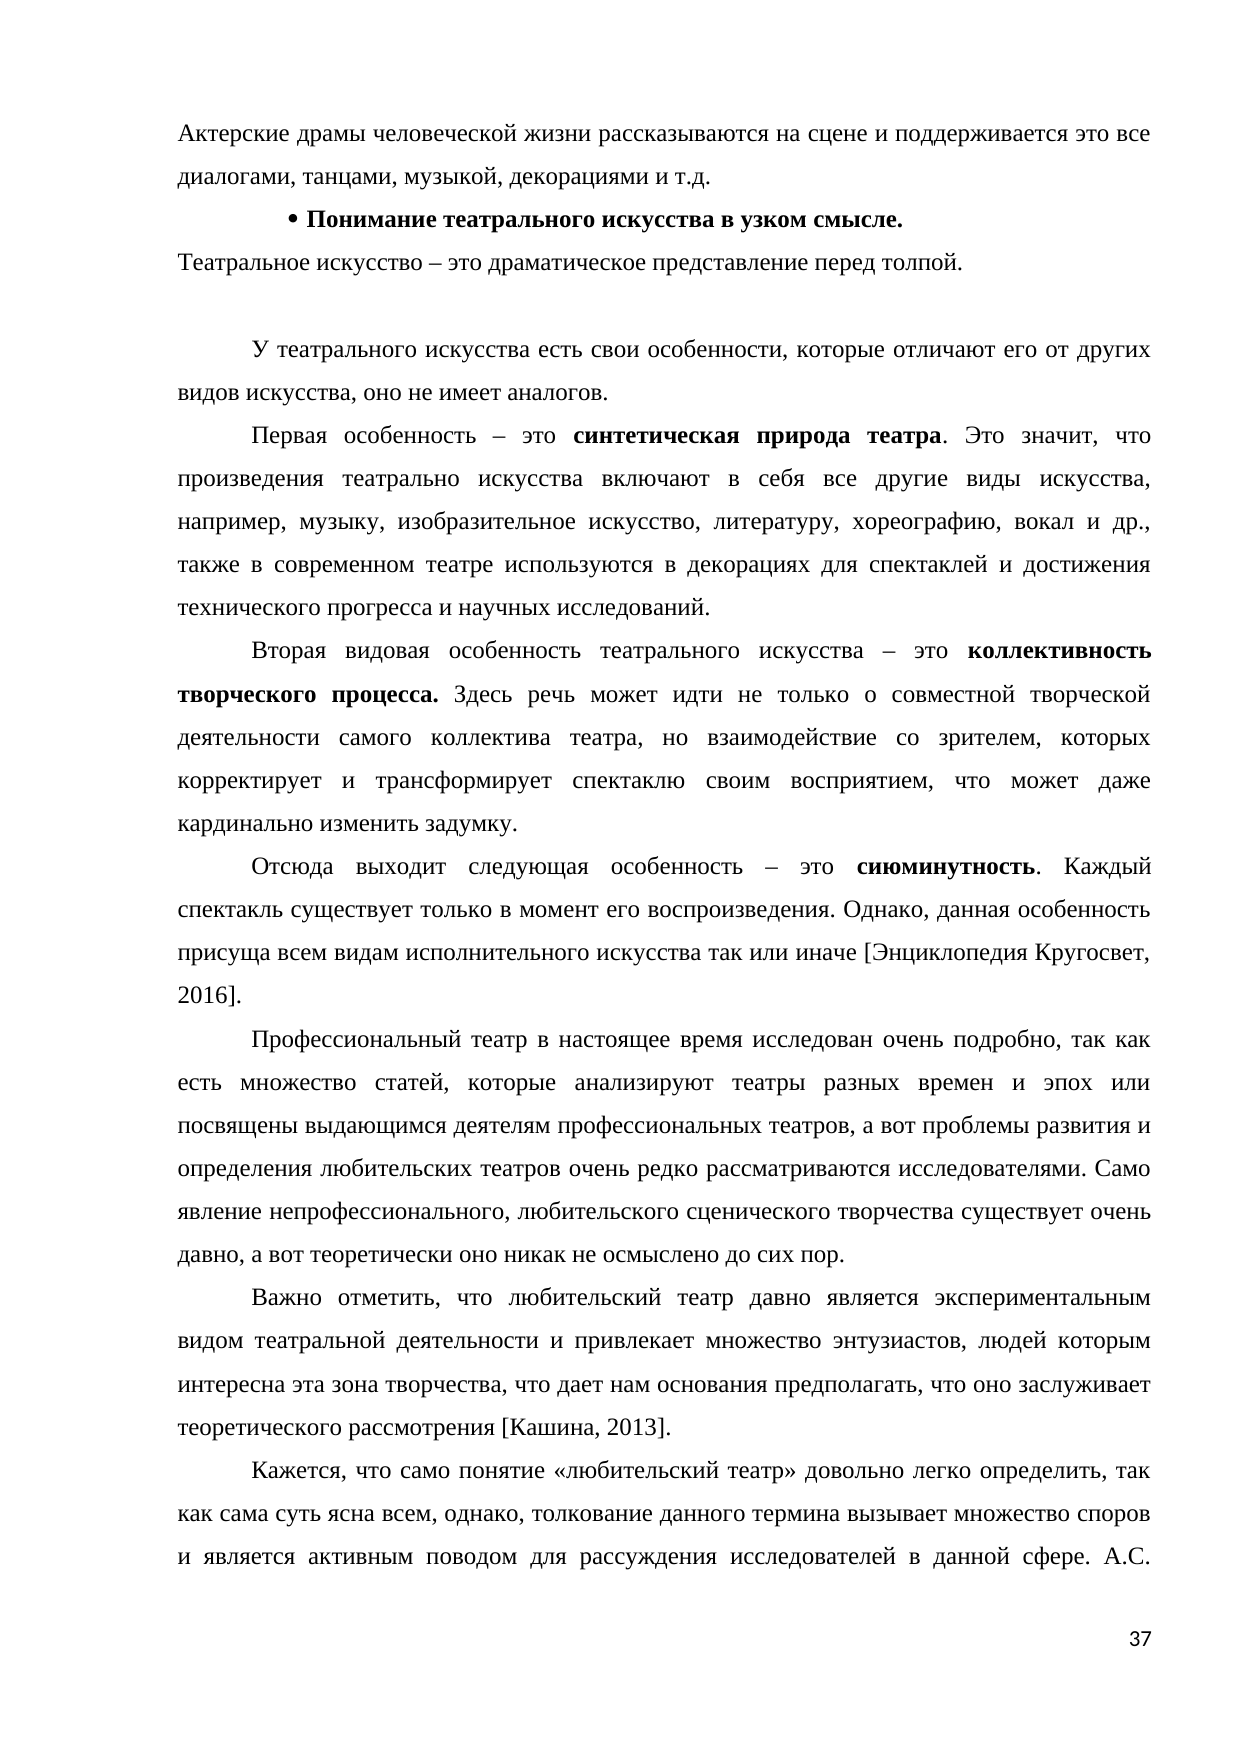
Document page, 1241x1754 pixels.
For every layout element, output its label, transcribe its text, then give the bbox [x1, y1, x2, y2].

text Важно отметить, что любительский театр давно является экспериментальным видом театральной деятельности и привлекает множество энтузиастов, людей которым интересна эта зона творчества, что дает нам основания предполагать, что оно заслуживает теоретического рассмотрения [Кашина, 2013]. [177, 1282, 1152, 1441]
text Отсюда выходит следующая особенность – это сиюминутность. Каждый спектакль существует только в момент его воспроизведения. Однако, данная особенность присуща всем видам исполнительного искусства так или иначе [Энциклопедия Кругосвет, 2016]. [177, 851, 1152, 1009]
list Понимание театрального искусства в узком смысле. [288, 204, 1152, 233]
text У театрального искусства есть свои особенности, которые отличают его от других видов искусства, оно не имеет аналогов. [177, 334, 1152, 406]
text Театральное искусство – это драматическое представление перед толпой. [177, 247, 1152, 276]
text Профессиональный театр в настоящее время исследован очень подробно, так как есть множество статей, которые анализируют театры разных времен и эпох или посвящены выдающимся деятелям профессиональных театров, а вот проблемы развития и определения любительских театров очень редко рассматриваются исследователями. Само явление непрофессионального, любительского сценического творчества существует очень давно, а вот теоретически оно никак не осмыслено до сих пор. [177, 1024, 1152, 1268]
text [177, 1455, 1152, 1570]
text Первая особенность – это синтетическая природа театра. Это значит, что произведения театрально искусства включают в себя все другие виды искусства, например, музыку, изобразительное искусство, литературу, хореографию, вокал и др., также в современном театре используются в декорациях для спектаклей и достижения технического прогресса и научных исследований. [177, 420, 1152, 621]
text Актерские драмы человеческой жизни рассказываются на сцене и поддерживается это все диалогами, танцами, музыкой, декорациями и т.д. [177, 118, 1152, 190]
text Вторая видовая особенность театрального искусства – это коллективность творческого процесса. Здесь речь может идти не только о совместной творческой деятельности самого коллектива театра, но взаимодействие со зрителем, которых корректирует и трансформирует спектаклю своим восприятием, что может даже кардинально изменить задумку. [177, 636, 1152, 837]
